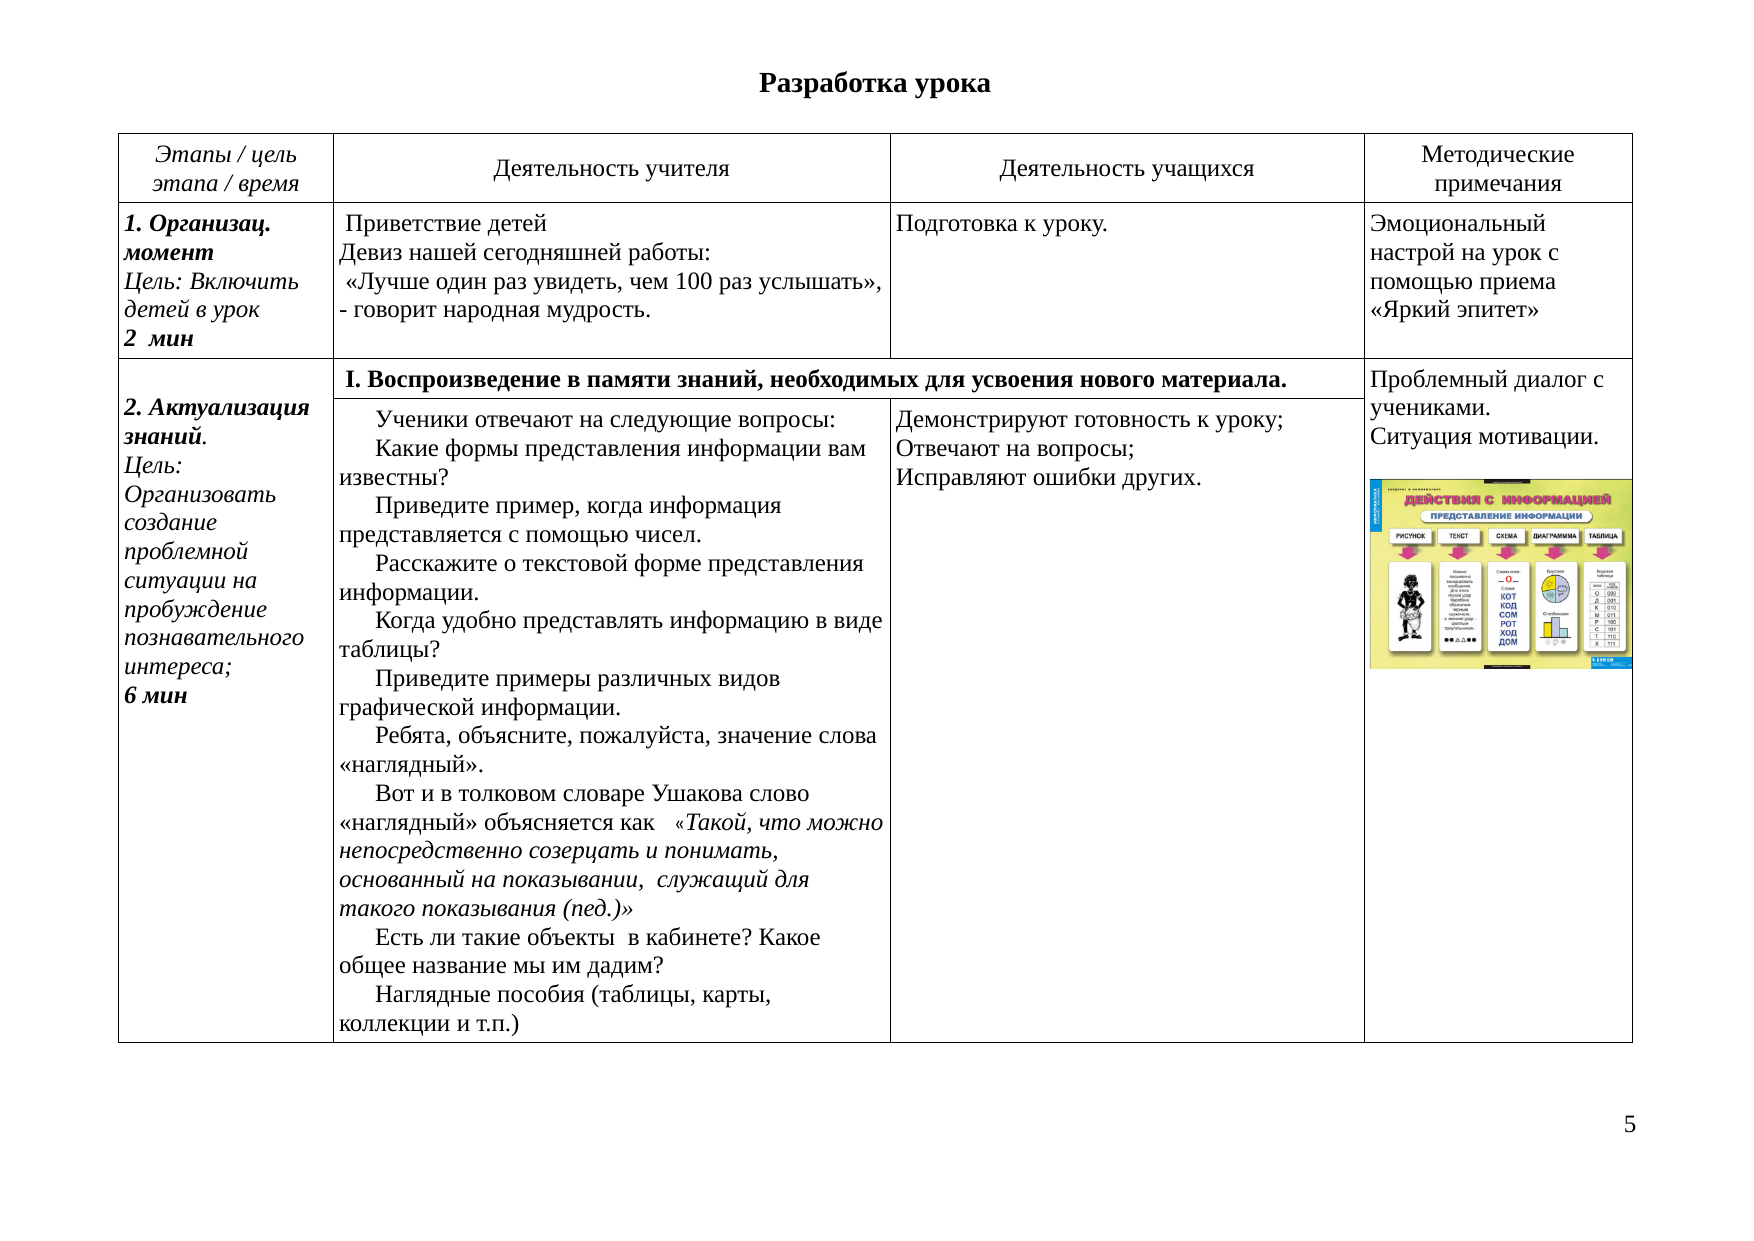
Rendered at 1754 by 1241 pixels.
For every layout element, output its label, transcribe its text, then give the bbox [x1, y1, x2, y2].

table_cell Методические примечания [1365, 134, 1632, 202]
table_cell Эмоциональный настрой на урок с помощью приема «Яркий эпитет» [1365, 203, 1632, 358]
table_cell Проблемный диалог с учениками. Ситуация мотивации. [1365, 359, 1632, 1042]
table_cell 1. Организац. момент Цель: Включить детей в урок 2 мин [119, 203, 333, 358]
table_header Разработка урока [118, 59, 1632, 133]
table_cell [891, 399, 1364, 1042]
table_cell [334, 399, 890, 1042]
table_cell Приветствие детей Девиз нашей сегодняшней работы: «Лучше один раз увидеть, чем 100 раз услышать», - говорит народная мудрость. [334, 203, 890, 358]
picture [1369, 478, 1632, 669]
table_cell Подготовка к уроку. [891, 203, 1364, 358]
table_cell 2. Актуализация знаний. Цель: Организовать создание проблемной ситуации на пробуждение познавательного интереса; 6 мин [119, 359, 333, 1042]
table_cell I. Воспроизведение в памяти знаний, необходимых для усвоения нового материала. [334, 359, 1364, 398]
table_cell Деятельность учащихся [891, 134, 1364, 202]
table_cell Этапы / цель этапа / время [119, 134, 333, 202]
table_cell Деятельность учителя [334, 134, 890, 202]
